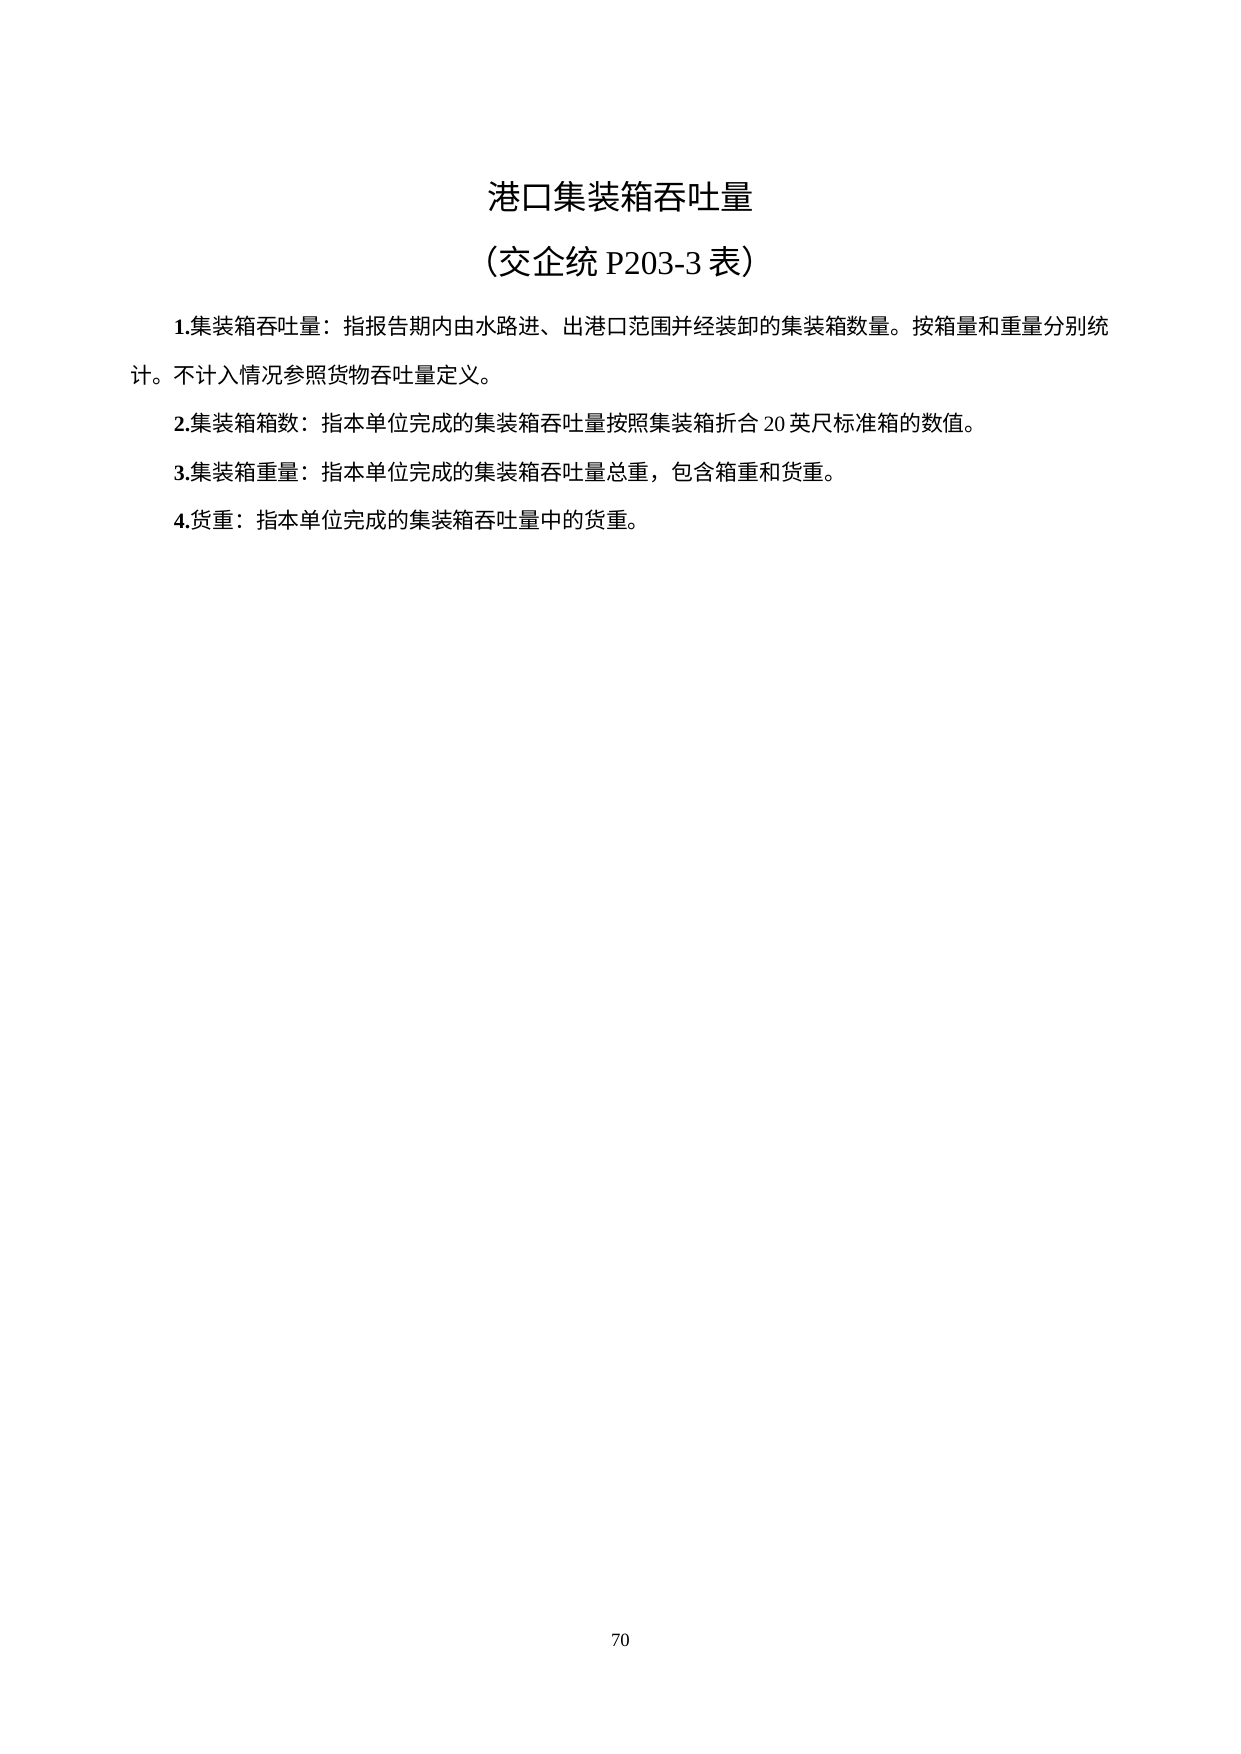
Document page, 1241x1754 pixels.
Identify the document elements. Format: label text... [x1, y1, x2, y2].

text 2.集装箱箱数：指本单位完成的集装箱吞吐量按照集装箱折合20英尺标准箱的数值。 [130, 406, 1110, 438]
text 港口集装箱吞吐量 [130, 163, 1110, 228]
text （交企统P203-3表） [130, 228, 1110, 293]
text 4.货重：指本单位完成的集装箱吞吐量中的货重。 [130, 503, 1110, 535]
text 3.集装箱重量：指本单位完成的集装箱吞吐量总重，包含箱重和货重。 [130, 454, 1110, 487]
text 1.集装箱吞吐量：指报告期内由水路进、出港口范围并经装卸的集装箱数量。按箱量和重量分别统计。不计入情况参照货物吞吐量定义。 [130, 309, 1110, 390]
